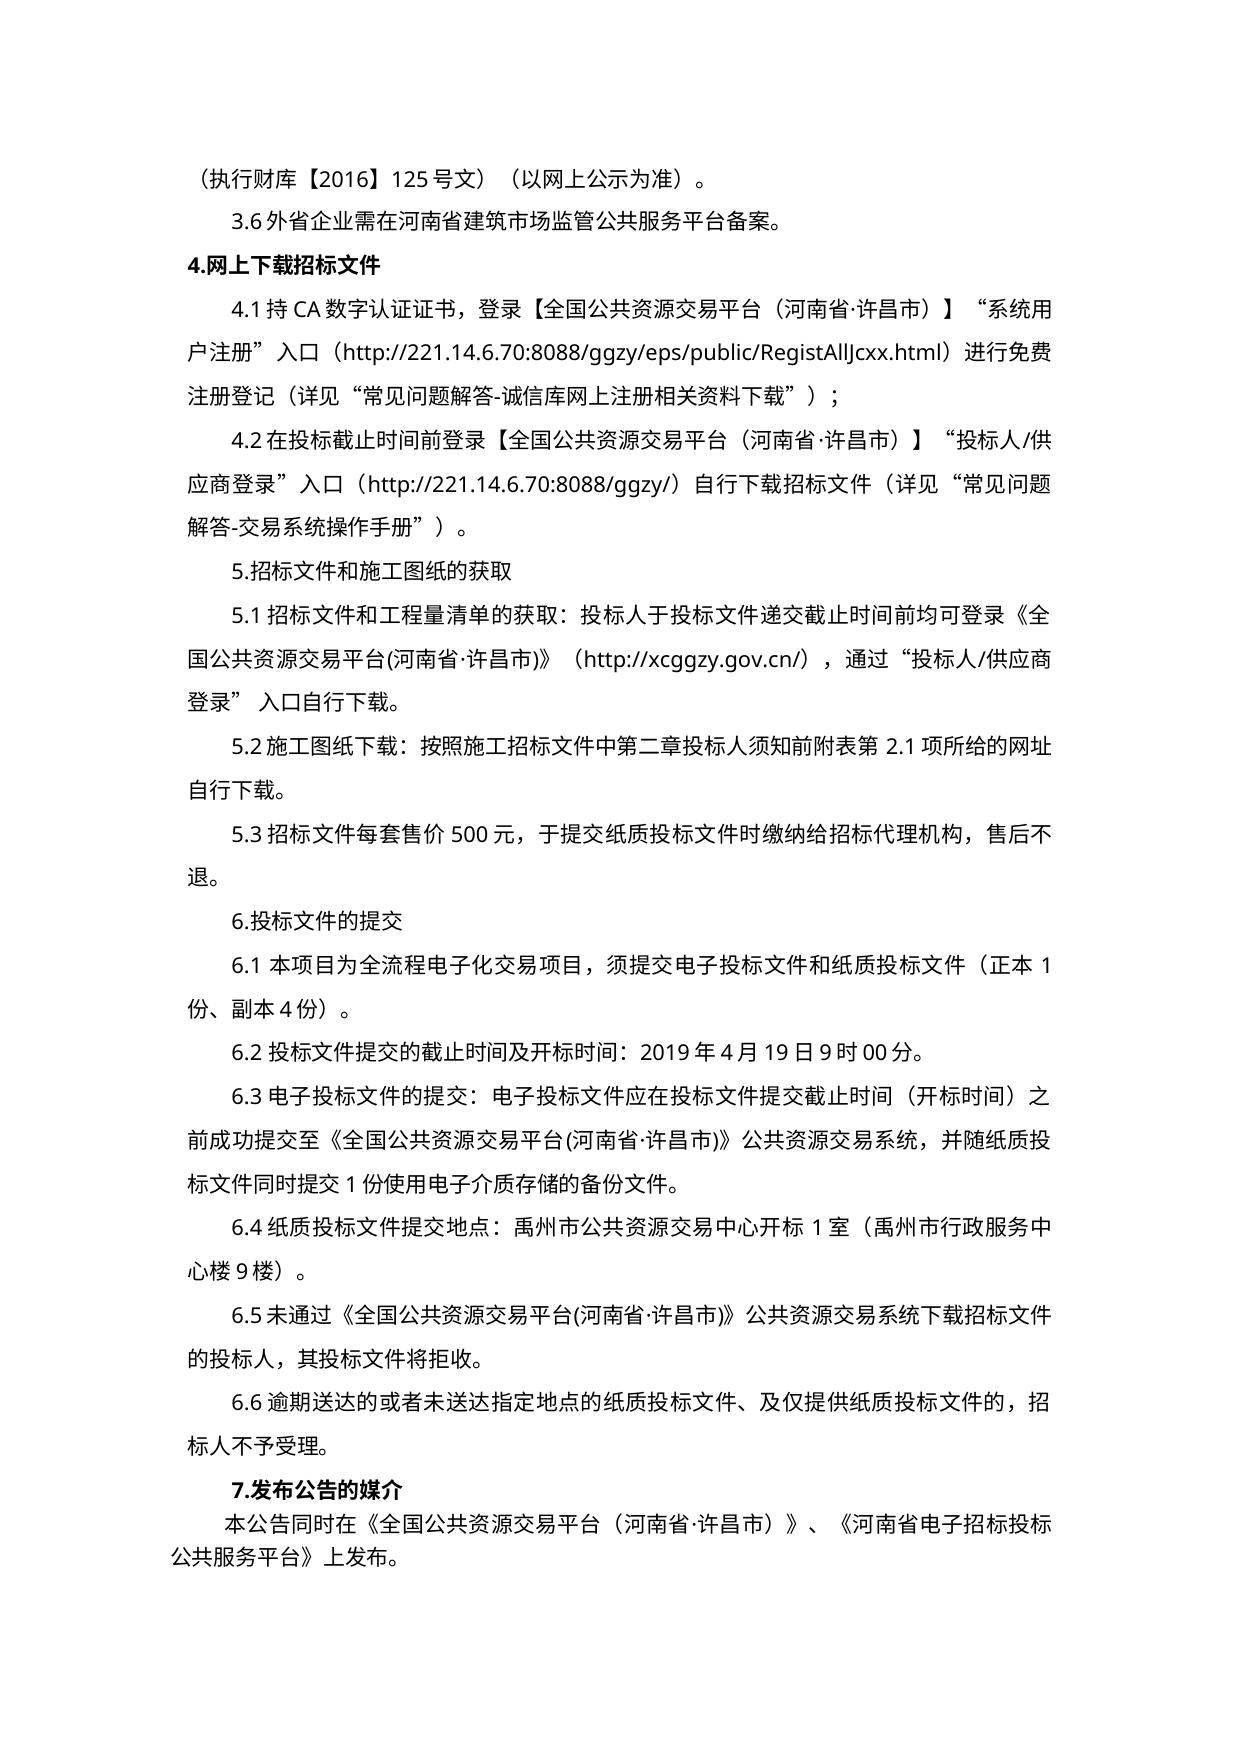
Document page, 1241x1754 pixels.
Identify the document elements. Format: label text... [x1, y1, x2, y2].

text 6.4纸质投标文件提交地点：禹州市公共资源交易中心开标1室（禹州市行政服务中心楼9楼）。 [187, 1201, 1053, 1288]
text 6.3电子投标文件的提交：电子投标文件应在投标文件提交截止时间（开标时间）之前成功提交至《全国公共资源交易平台(河南省·许昌市)》公共资源交易系统，并随纸质投标文件同时提交1份使用电子介质存储的备份文件。 [187, 1069, 1053, 1201]
text 4.2在投标截止时间前登录【全国公共资源交易平台（河南省·许昌市）】“投标人/供应商登录”入口（http://221.14.6.70:8088/ggzy/）自行下载招标文件（详见“常见问题解答-交易系统操作手册”）。 [187, 413, 1053, 544]
text 6.2 投标文件提交的截止时间及开标时间：2019年4月19日9时00分。 [187, 1026, 1053, 1069]
text 4.1持CA数字认证证书，登录【全国公共资源交易平台（河南省·许昌市）】“系统用户注册”入口（http://221.14.6.70:8088/ggzy/eps/public/RegistAllJcxx.html）进行免费注册登记（详见“常见问题解答-诚信库网上注册相关资料下载”）； [187, 282, 1053, 413]
text 5.2施工图纸下载：按照施工招标文件中第二章投标人须知前附表第2.1项所给的网址自行下载。 [187, 719, 1053, 807]
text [187, 162, 1053, 194]
text 7.发布公告的媒介 [187, 1463, 1053, 1507]
text 5.3招标文件每套售价500元，于提交纸质投标文件时缴纳给招标代理机构，售后不退。 [187, 807, 1053, 894]
text 6.6逾期送达的或者未送达指定地点的纸质投标文件、及仅提供纸质投标文件的，招标人不予受理。 [187, 1376, 1053, 1463]
text 5.招标文件和施工图纸的获取 [187, 544, 1053, 588]
text 6.1 本项目为全流程电子化交易项目，须提交电子投标文件和纸质投标文件（正本1份、副本4份）。 [187, 938, 1053, 1026]
text 3.6外省企业需在河南省建筑市场监管公共服务平台备案。 [187, 194, 1053, 238]
text 4.网上下载招标文件 [187, 238, 1053, 282]
text 本公告同时在《全国公共资源交易平台（河南省·许昌市）》、《河南省电子招标投标公共服务平台》上发布。 [170, 1507, 1053, 1572]
text 6.投标文件的提交 [187, 894, 1053, 938]
text 6.5未通过《全国公共资源交易平台(河南省·许昌市)》公共资源交易系统下载招标文件的投标人，其投标文件将拒收。 [187, 1288, 1053, 1376]
text 5.1招标文件和工程量清单的获取：投标人于投标文件递交截止时间前均可登录《全国公共资源交易平台(河南省·许昌市)》（http://xcggzy.gov.cn/），通过“投标人/供应商登录” 入口自行下载。 [187, 588, 1053, 719]
